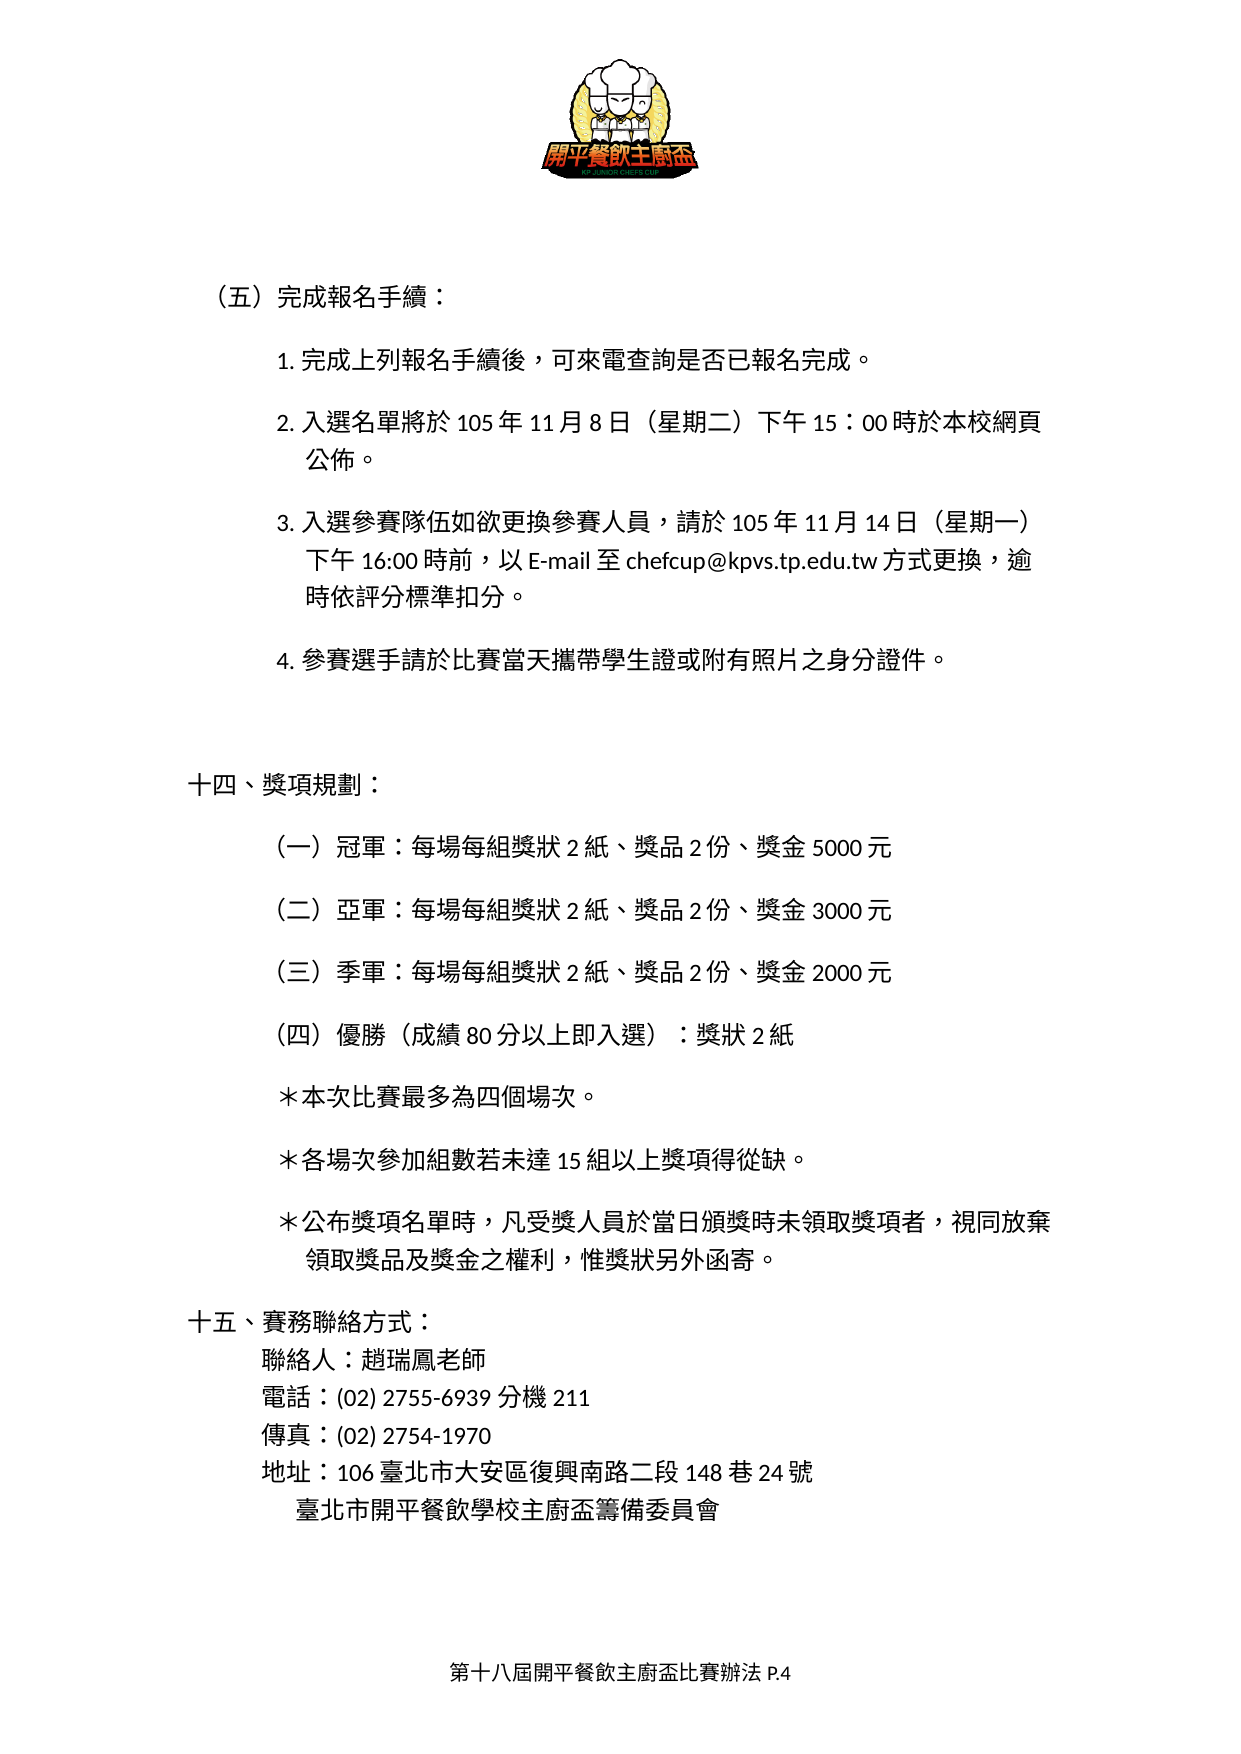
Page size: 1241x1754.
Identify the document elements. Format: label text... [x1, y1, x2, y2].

text （一）冠軍：每場每組獎狀2紙、獎品2份、獎金5000元 [261, 827, 1053, 865]
text ＊公布獎項名單時，凡受獎人員於當日頒獎時未領取獎項者，視同放棄領取獎品及獎金之權利，惟獎狀另外函寄。 [276, 1202, 1053, 1277]
text （五）完成報名手續： [202, 277, 1053, 315]
picture [541, 59, 699, 179]
text ＊各場次參加組數若未達15組以上獎項得從缺。 [276, 1140, 1053, 1177]
text 1. 完成上列報名手續後，可來電查詢是否已報名完成。 [276, 340, 1053, 377]
text （四）優勝（成績80分以上即入選）：獎狀2紙 [261, 1015, 1053, 1052]
text ＊本次比賽最多為四個場次。 [276, 1077, 1053, 1115]
text （二）亞軍：每場每組獎狀2紙、獎品2份、獎金3000元 [261, 890, 1053, 927]
text 十四、獎項規劃： [187, 765, 1053, 802]
text 傳真：(02) 2754-1970 地址：106臺北市大安區復興南路二段148 巷24號 臺北市開平餐飲學校主廚盃籌備委員會 [261, 1415, 1053, 1527]
text （三）季軍：每場每組獎狀2紙、獎品2份、獎金2000元 [261, 952, 1053, 990]
text 4. 參賽選手請於比賽當天攜帶學生證或附有照片之身分證件。 [276, 640, 1053, 677]
text 2. 入選名單將於105年11月8日（星期二）下午15：00時於本校網頁公佈。 [276, 402, 1053, 477]
text 電話：(02) 2755-6939 分機211 [261, 1377, 1053, 1415]
text 3. 入選參賽隊伍如欲更換參賽人員，請於105年11月14日（星期一）下午16:00時前，以E-mail至chefcup@kpvs.tp.edu.tw方式更換，逾時依評分標準扣分。 [276, 502, 1053, 615]
text 十五、賽務聯絡方式： [187, 1302, 1053, 1340]
text 聯絡人：趙瑞鳳老師 [261, 1340, 1053, 1377]
